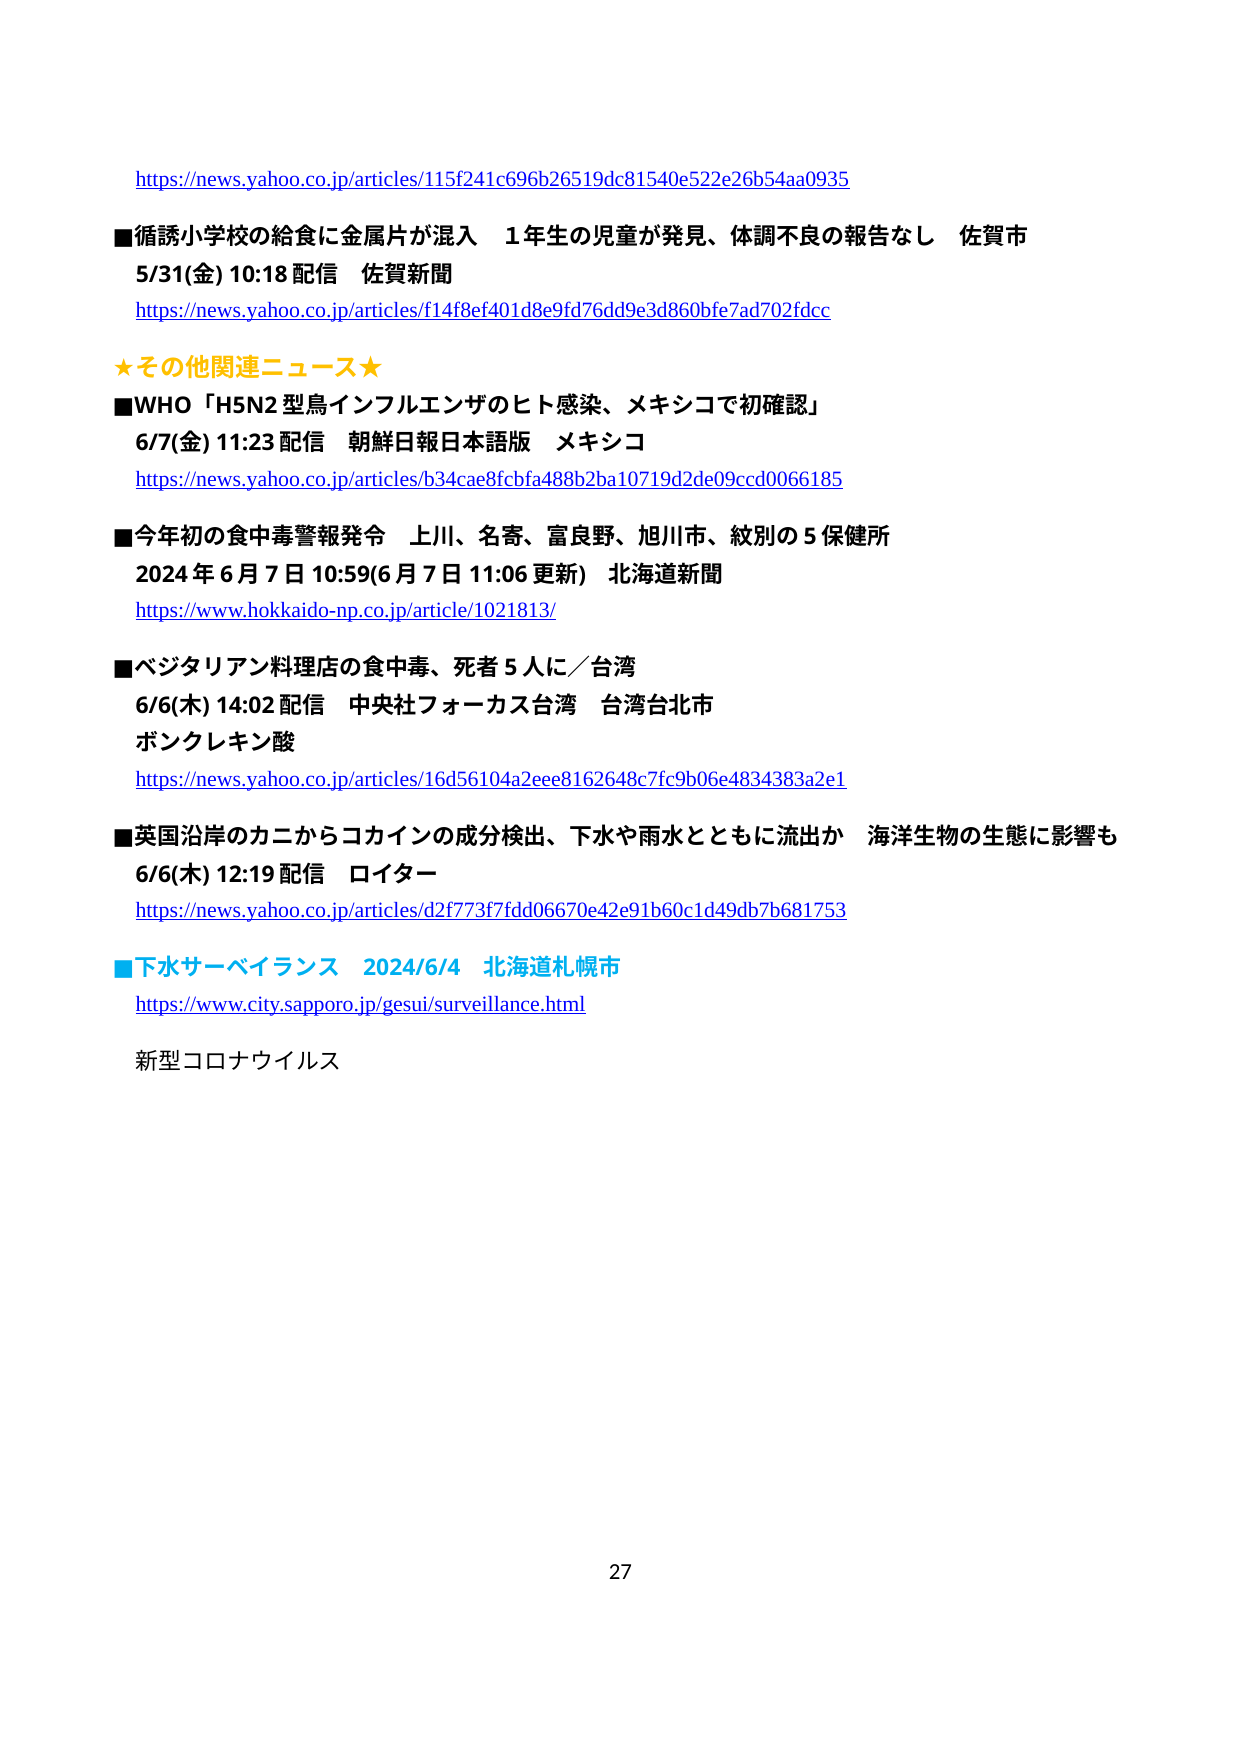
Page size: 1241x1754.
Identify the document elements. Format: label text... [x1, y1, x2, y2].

text ボンクレキン酸 [135, 722, 1128, 760]
text ■英国沿岸のカニからコカインの成分検出、下水や雨水とともに流出か 海洋生物の生態に影響も [112, 816, 1128, 853]
text https://news.yahoo.co.jp/articles/f14f8ef401d8e9fd76dd9e3d860bfe7ad702fdcc [112, 291, 1128, 328]
text 6/6(木) 12:19配信 ロイター [135, 853, 1128, 891]
text https://www.hokkaido-np.co.jp/article/1021813/ [135, 591, 1128, 628]
text ★その他関連ニュース★ [112, 347, 1128, 385]
text 2024年6月7日 10:59(6月7日 11:06更新) 北海道新聞 [135, 553, 1128, 591]
text https://www.city.sapporo.jp/gesui/surveillance.html [112, 985, 1128, 1022]
text https://news.yahoo.co.jp/articles/b34cae8fcbfa488b2ba10719d2de09ccd0066185 [135, 460, 1128, 497]
text https://news.yahoo.co.jp/articles/16d56104a2eee8162648c7fc9b06e4834383a2e1 [135, 760, 1128, 797]
text ■WHO「H5N2型鳥インフルエンザのヒト感染、メキシコで初確認」 [112, 385, 1128, 422]
text 5/31(金) 10:18配信 佐賀新聞 [112, 253, 1128, 291]
text 6/6(木) 14:02配信 中央社フォーカス台湾 台湾台北市 [135, 685, 1128, 722]
text ■ベジタリアン料理店の食中毒、死者5人に／台湾 [112, 647, 1128, 685]
text ■今年初の食中毒警報発令 上川、名寄、富良野、旭川市、紋別の5保健所 [112, 516, 1128, 553]
text https://news.yahoo.co.jp/articles/115f241c696b26519dc81540e522e26b54aa0935 [112, 160, 1128, 197]
text 新型コロナウイルス [112, 1041, 1128, 1078]
text 6/7(金) 11:23配信 朝鮮日報日本語版 メキシコ [135, 422, 1128, 460]
text ■下水サーベイランス 2024/6/4 北海道札幌市 [112, 947, 1128, 985]
text https://news.yahoo.co.jp/articles/d2f773f7fdd06670e42e91b60c1d49db7b681753 [135, 891, 1128, 928]
text ■循誘小学校の給食に金属片が混入 １年生の児童が発見、体調不良の報告なし 佐賀市 [112, 216, 1128, 253]
